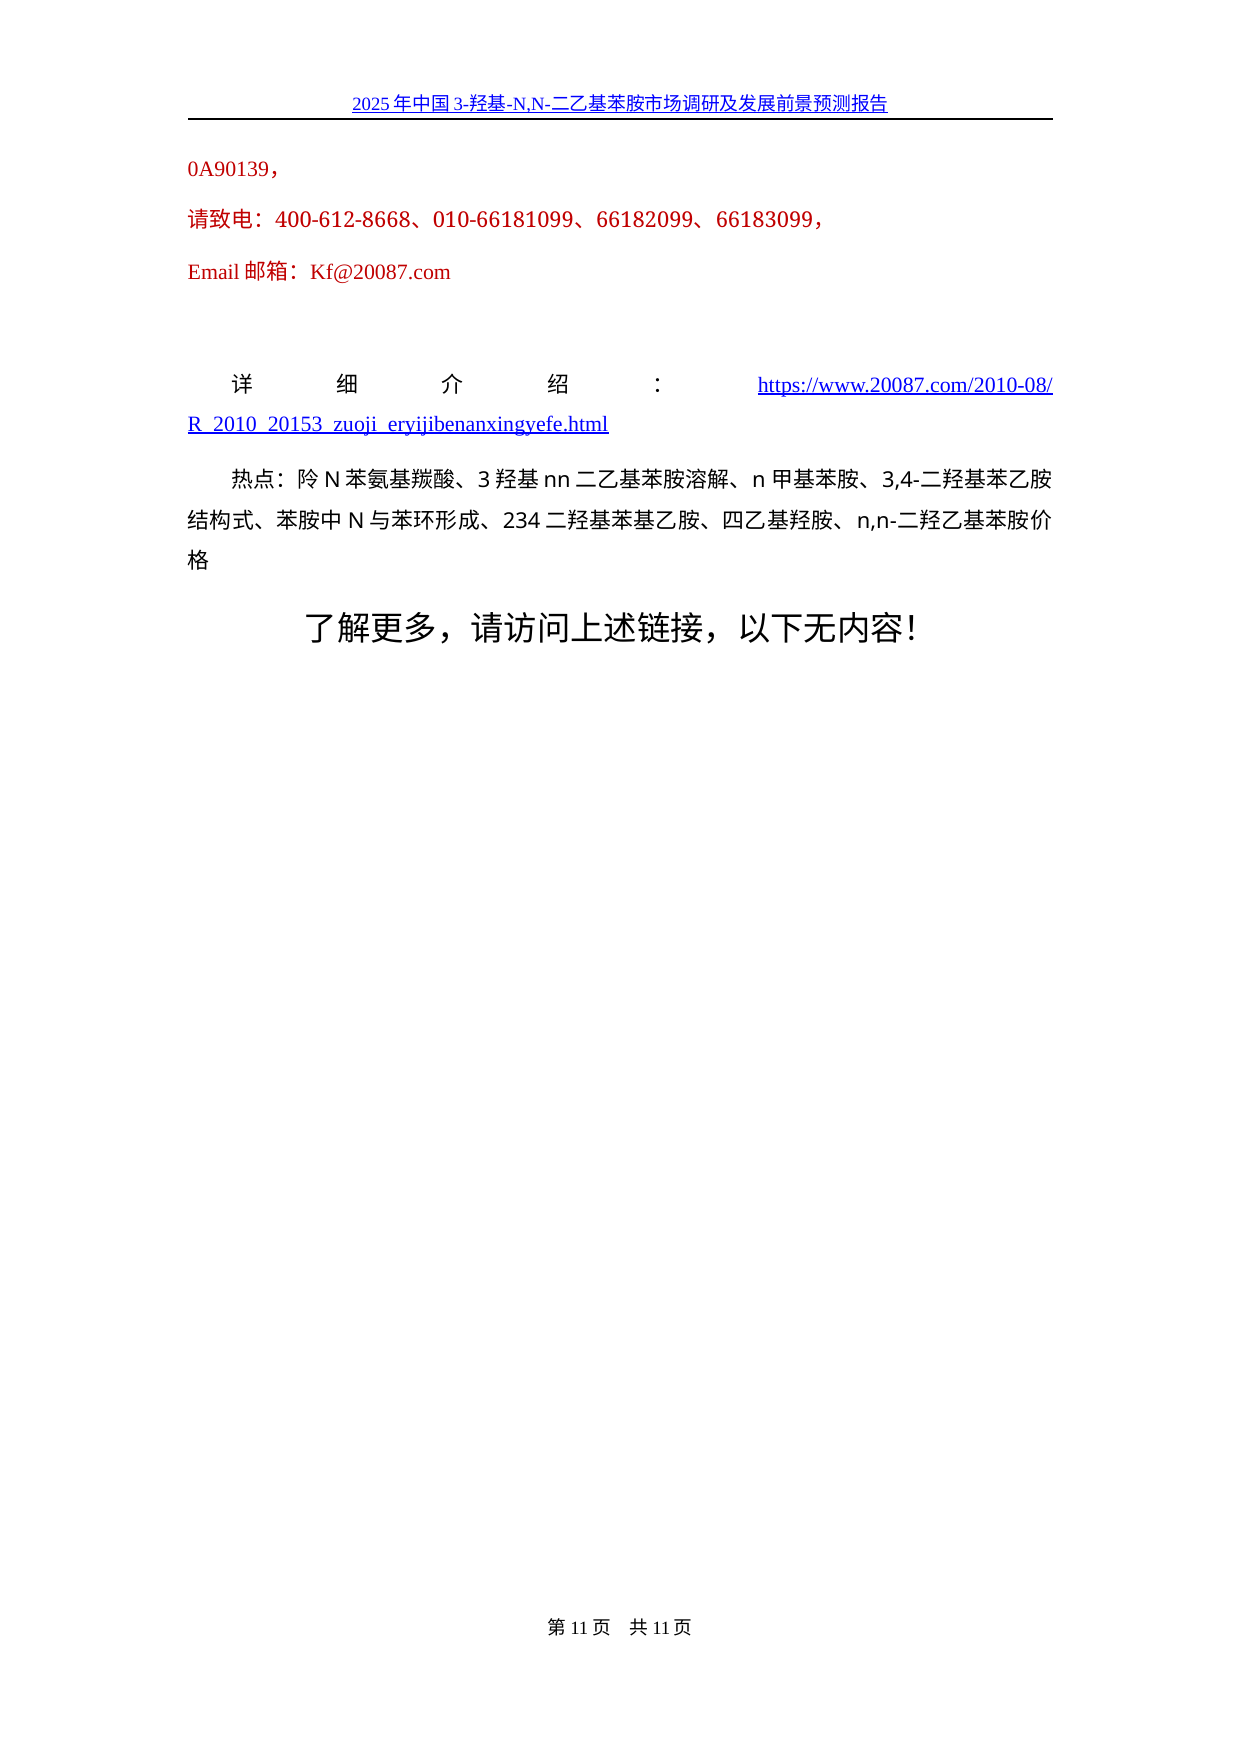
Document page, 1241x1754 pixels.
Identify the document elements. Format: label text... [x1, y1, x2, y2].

text 热点：阾N苯氨基羰酸、3羟基nn二乙基苯胺溶解、n 甲基苯胺、3,4-二羟基苯乙胺结构式、苯胺中N与苯环形成、234二羟基苯基乙胺、四乙基羟胺、n,n-二羟乙基苯胺价格 [187, 462, 1053, 576]
text 请致电：400-612-8668、010-66181099、66182099、66183099， [187, 202, 1053, 234]
title 了解更多，请访问上述链接，以下无内容！ [187, 593, 1053, 658]
text 详细介绍：https://www.20087.com/2010-08/R_2010_20153_zuoji_eryijibenanxingyefe.html [187, 366, 1053, 439]
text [187, 150, 1053, 183]
text Email邮箱：Kf@20087.com [187, 253, 1053, 286]
